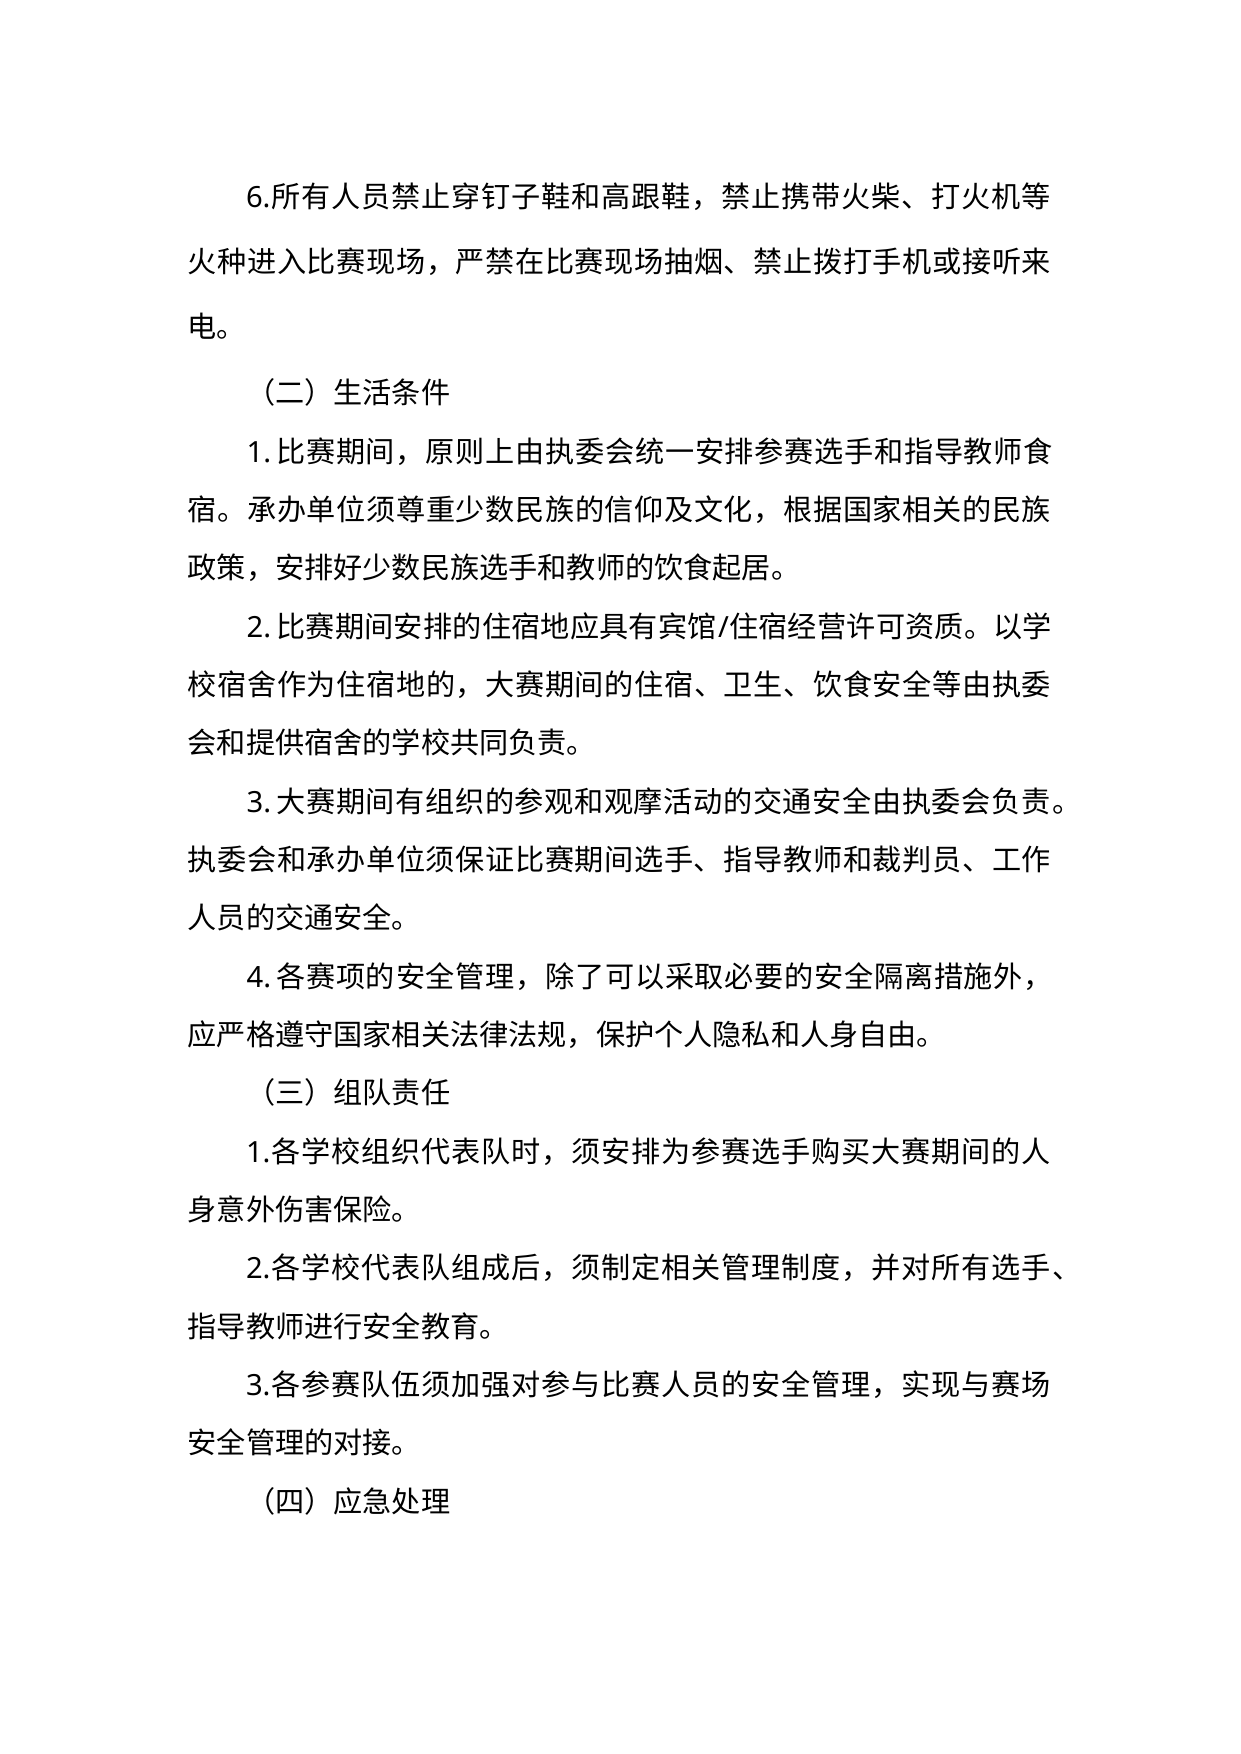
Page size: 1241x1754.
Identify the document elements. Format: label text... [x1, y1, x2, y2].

text 2.各学校代表队组成后，须制定相关管理制度，并对所有选手、指导教师进行安全教育。 [187, 1232, 1053, 1349]
list 比赛期间，原则上由执委会统一安排参赛选手和指导教师食宿。承办单位须尊重少数民族的信仰及文化，根据国家相关的民族政策，安排好少数民族选手和教师的饮食起居。 [187, 415, 1053, 590]
list 各赛项的安全管理，除了可以采取必要的安全隔离措施外，应严格遵守国家相关法律法规，保护个人隐私和人身自由。 [187, 940, 1053, 1057]
text （二）生活条件 [187, 357, 1053, 415]
text （四）应急处理 [187, 1465, 1053, 1524]
text 6.所有人员禁止穿钉子鞋和高跟鞋，禁止携带火柴、打火机等火种进入比赛现场，严禁在比赛现场抽烟、禁止拨打手机或接听来电。 [187, 162, 1053, 357]
list 比赛期间安排的住宿地应具有宾馆/住宿经营许可资质。以学校宿舍作为住宿地的，大赛期间的住宿、卫生、饮食安全等由执委会和提供宿舍的学校共同负责。 [187, 590, 1053, 765]
text 1.各学校组织代表队时，须安排为参赛选手购买大赛期间的人身意外伤害保险。 [187, 1115, 1053, 1232]
text （三）组队责任 [246, 1057, 1053, 1115]
list 大赛期间有组织的参观和观摩活动的交通安全由执委会负责。执委会和承办单位须保证比赛期间选手、指导教师和裁判员、工作人员的交通安全。 [187, 765, 1053, 940]
text 3.各参赛队伍须加强对参与比赛人员的安全管理，实现与赛场安全管理的对接。 [187, 1349, 1053, 1465]
